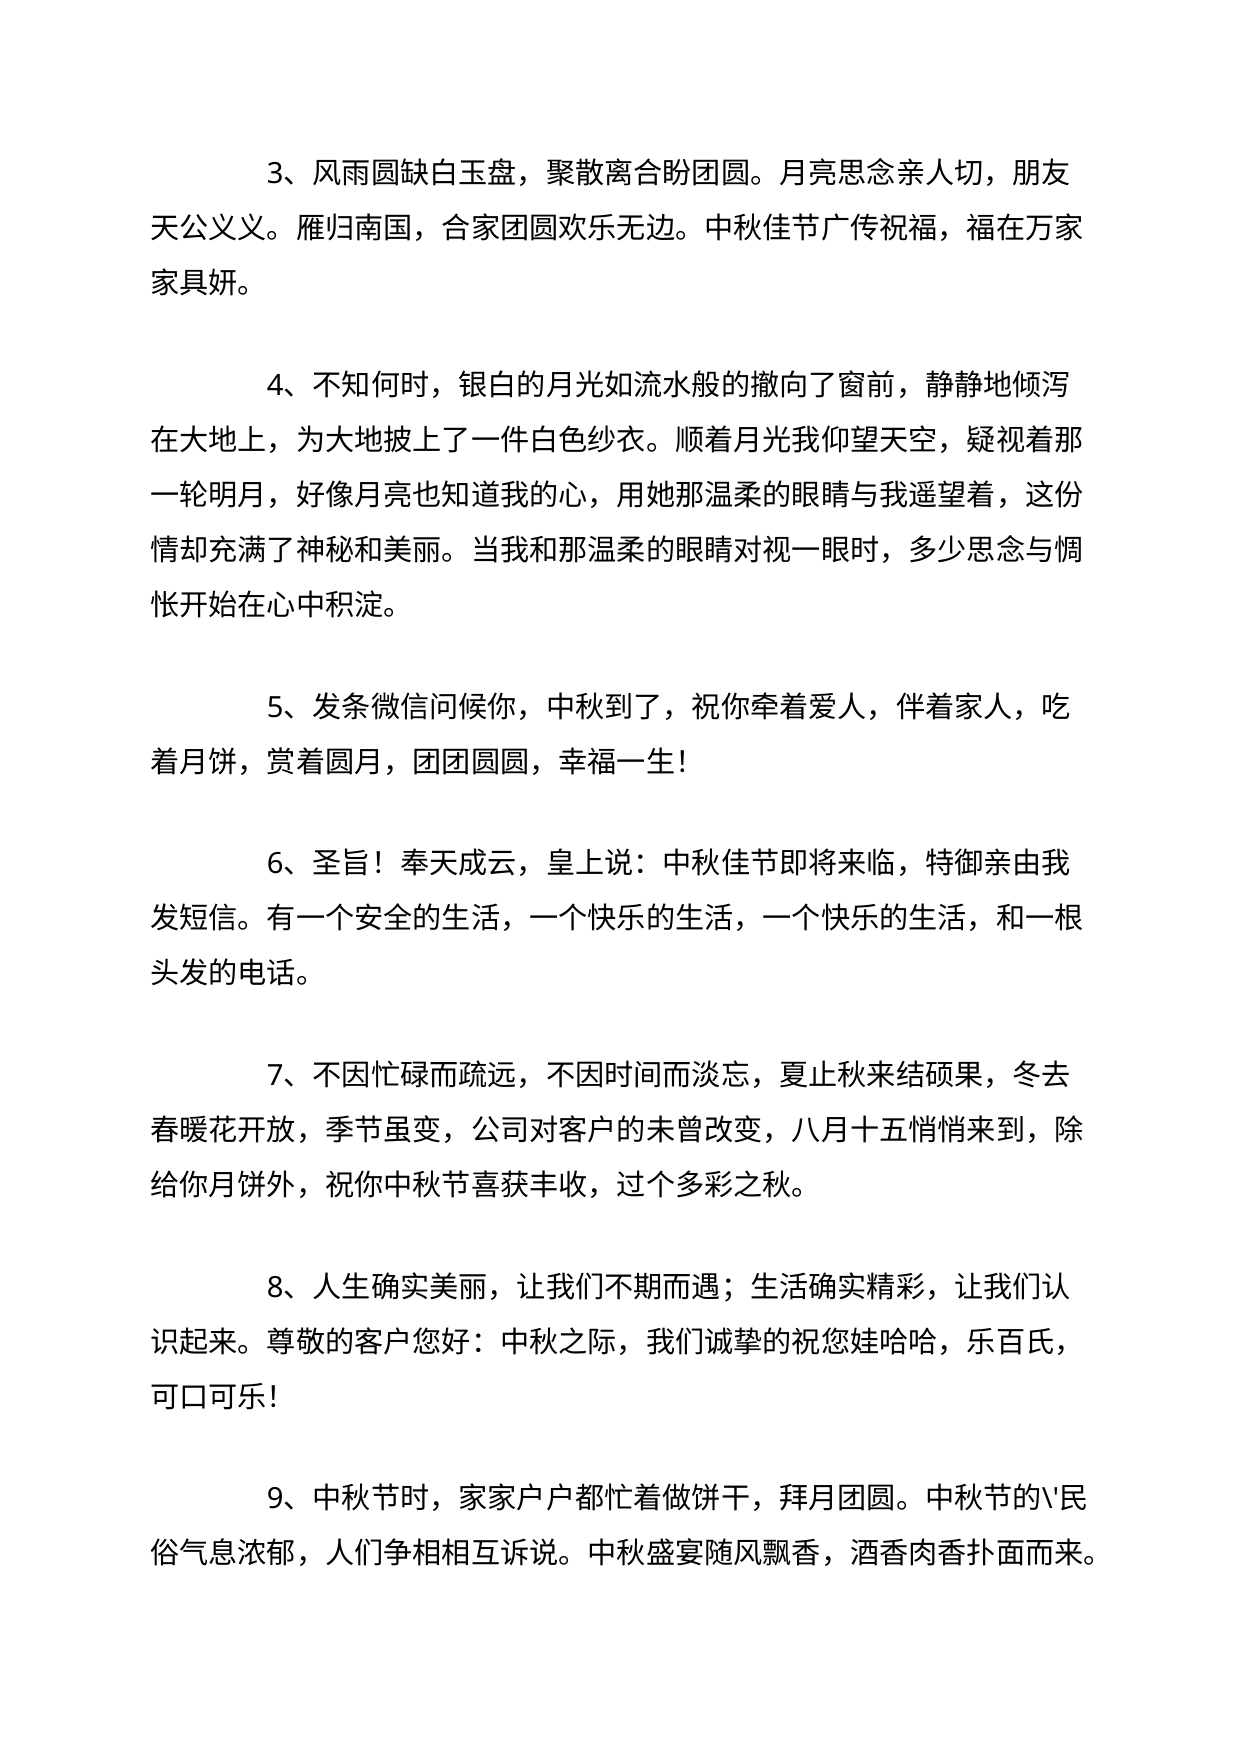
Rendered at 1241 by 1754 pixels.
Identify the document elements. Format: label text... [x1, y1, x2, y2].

text 4、不知何时，银白的月光如流水般的撤向了窗前，静静地倾泻在大地上，为大地披上了一件白色纱衣。顺着月光我仰望天空，疑视着那一轮明月，好像月亮也知道我的心，用她那温柔的眼睛与我遥望着，这份情却充满了神秘和美丽。当我和那温柔的眼睛对视一眼时，多少思念与惆怅开始在心中积淀。 [150, 362, 1090, 624]
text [150, 1475, 1090, 1572]
text 7、不因忙碌而疏远，不因时间而淡忘，夏止秋来结硕果，冬去春暖花开放，季节虽变，公司对客户的未曾改变，八月十五悄悄来到，除给你月饼外，祝你中秋节喜获丰收，过个多彩之秋。 [150, 1052, 1090, 1204]
text 8、人生确实美丽，让我们不期而遇；生活确实精彩，让我们认识起来。尊敬的客户您好：中秋之际，我们诚挚的祝您娃哈哈，乐百氏，可口可乐！ [150, 1263, 1090, 1415]
text 6、圣旨！奉天成云，皇上说：中秋佳节即将来临，特御亲由我发短信。有一个安全的生活，一个快乐的生活，一个快乐的生活，和一根头发的电话。 [150, 840, 1090, 992]
text 3、风雨圆缺白玉盘，聚散离合盼团圆。月亮思念亲人切，朋友天公义义。雁归南国，合家团圆欢乐无边。中秋佳节广传祝福，福在万家家具妍。 [150, 150, 1090, 302]
text 5、发条微信问候你，中秋到了，祝你牵着爱人，伴着家人，吃着月饼，赏着圆月，团团圆圆，幸福一生！ [150, 683, 1090, 780]
